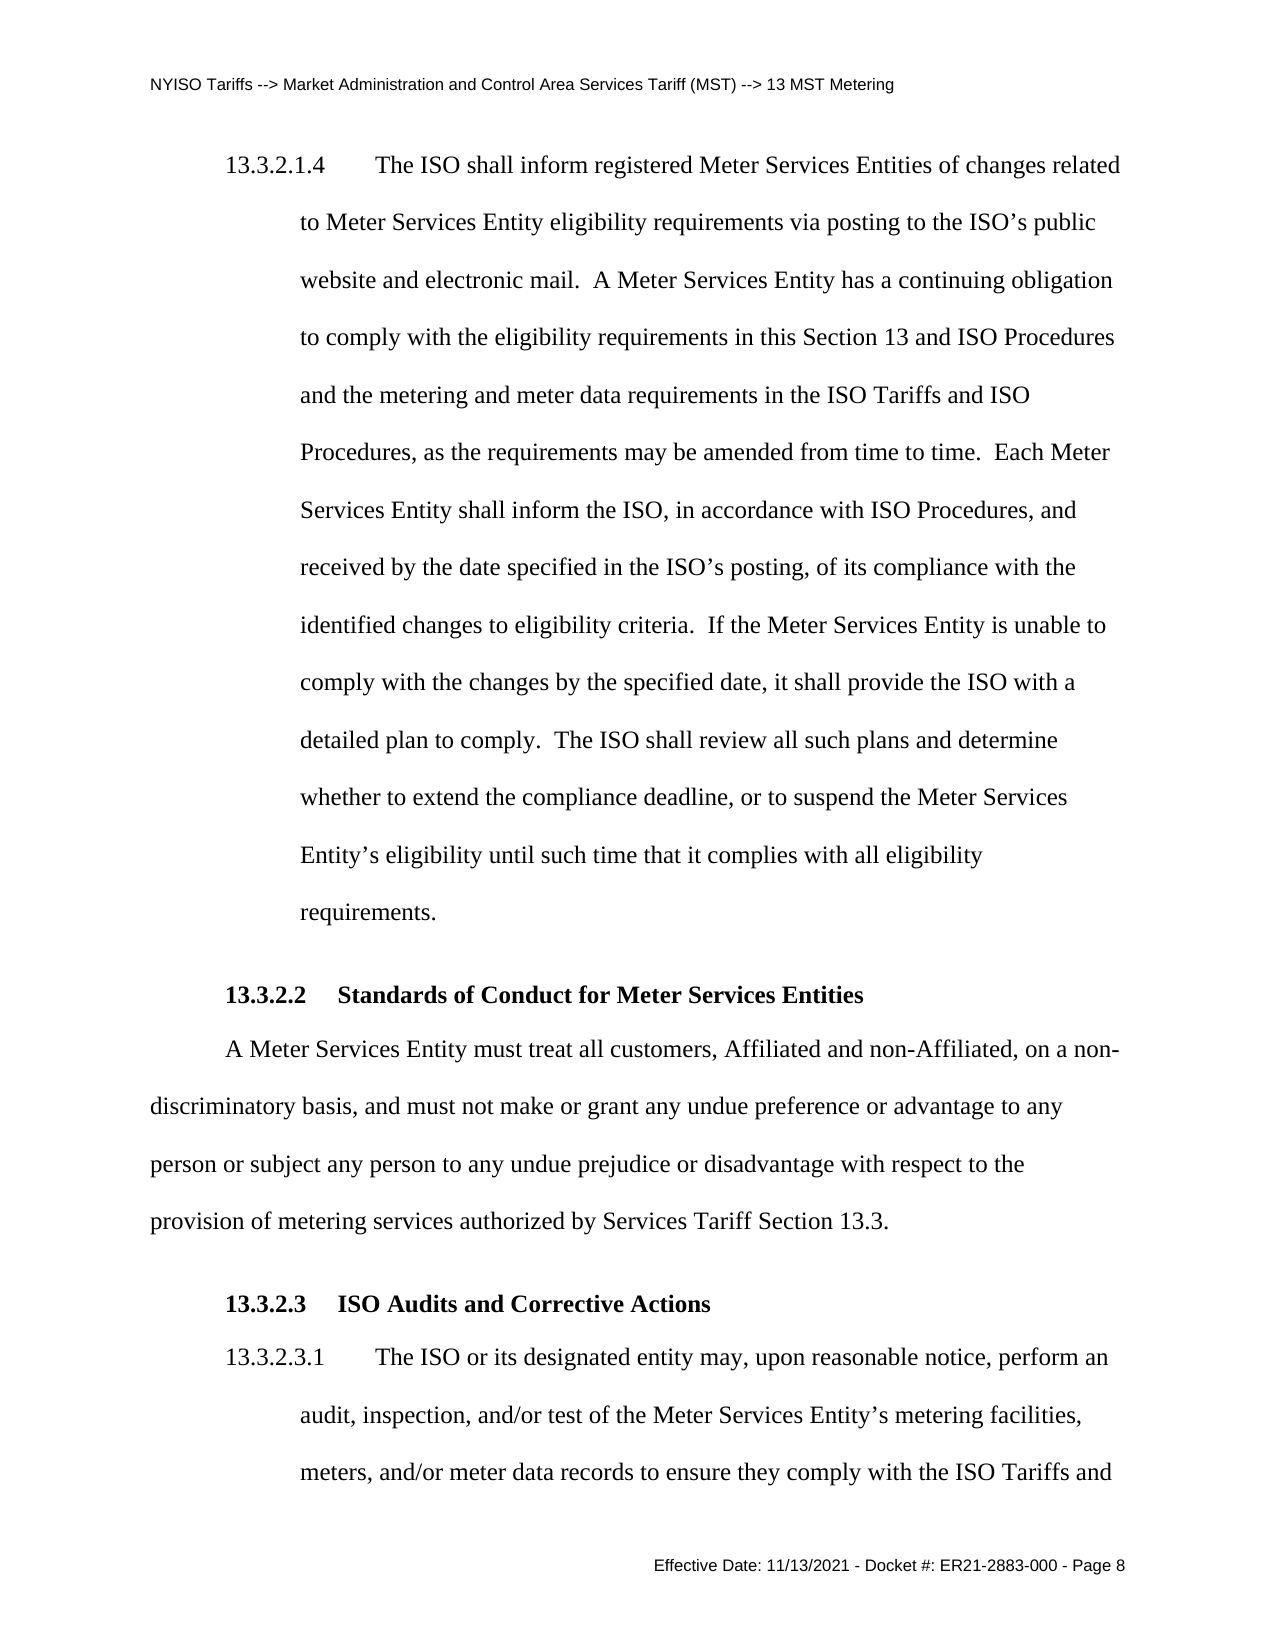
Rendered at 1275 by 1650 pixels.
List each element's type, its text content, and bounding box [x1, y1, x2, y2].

text 13.3.2.1.4 The ISO shall inform registered Meter Services Entities of changes related to Meter Services Entity eligibility requirements via posting to the ISO’s public website and electronic mail. A Meter Services Entity has a continuing obligation to comply with the eligibility requirements in this Section 13 and ISO Procedures and the metering and meter data requirements in the ISO Tariffs and ISO Procedures, as the requirements may be amended from time to time. Each Meter Services Entity shall inform the ISO, in accordance with ISO Procedures, and received by the date specified in the ISO’s posting, of its compliance with the identified changes to eligibility criteria. If the Meter Services Entity is unable to comply with the changes by the specified date, it shall provide the ISO with a detailed plan to comply. The ISO shall review all such plans and determine whether to extend the compliance deadline, or to suspend the Meter Services Entity’s eligibility until such time that it complies with all eligibility requirements. [225, 150, 1125, 926]
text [225, 1342, 1125, 1486]
subtitle 13.3.2.2 Standards of Conduct for Meter Services Entities [225, 980, 1125, 1009]
text A Meter Services Entity must treat all customers, Affiliated and non-Affiliated, on a non-discriminatory basis, and must not make or grant any undue preference or advantage to any person or subject any person to any undue prejudice or disadvantage with respect to the provision of metering services authorized by Services Tariff Section 13.3. [150, 1034, 1125, 1235]
subtitle 13.3.2.3 ISO Audits and Corrective Actions [225, 1289, 1125, 1317]
